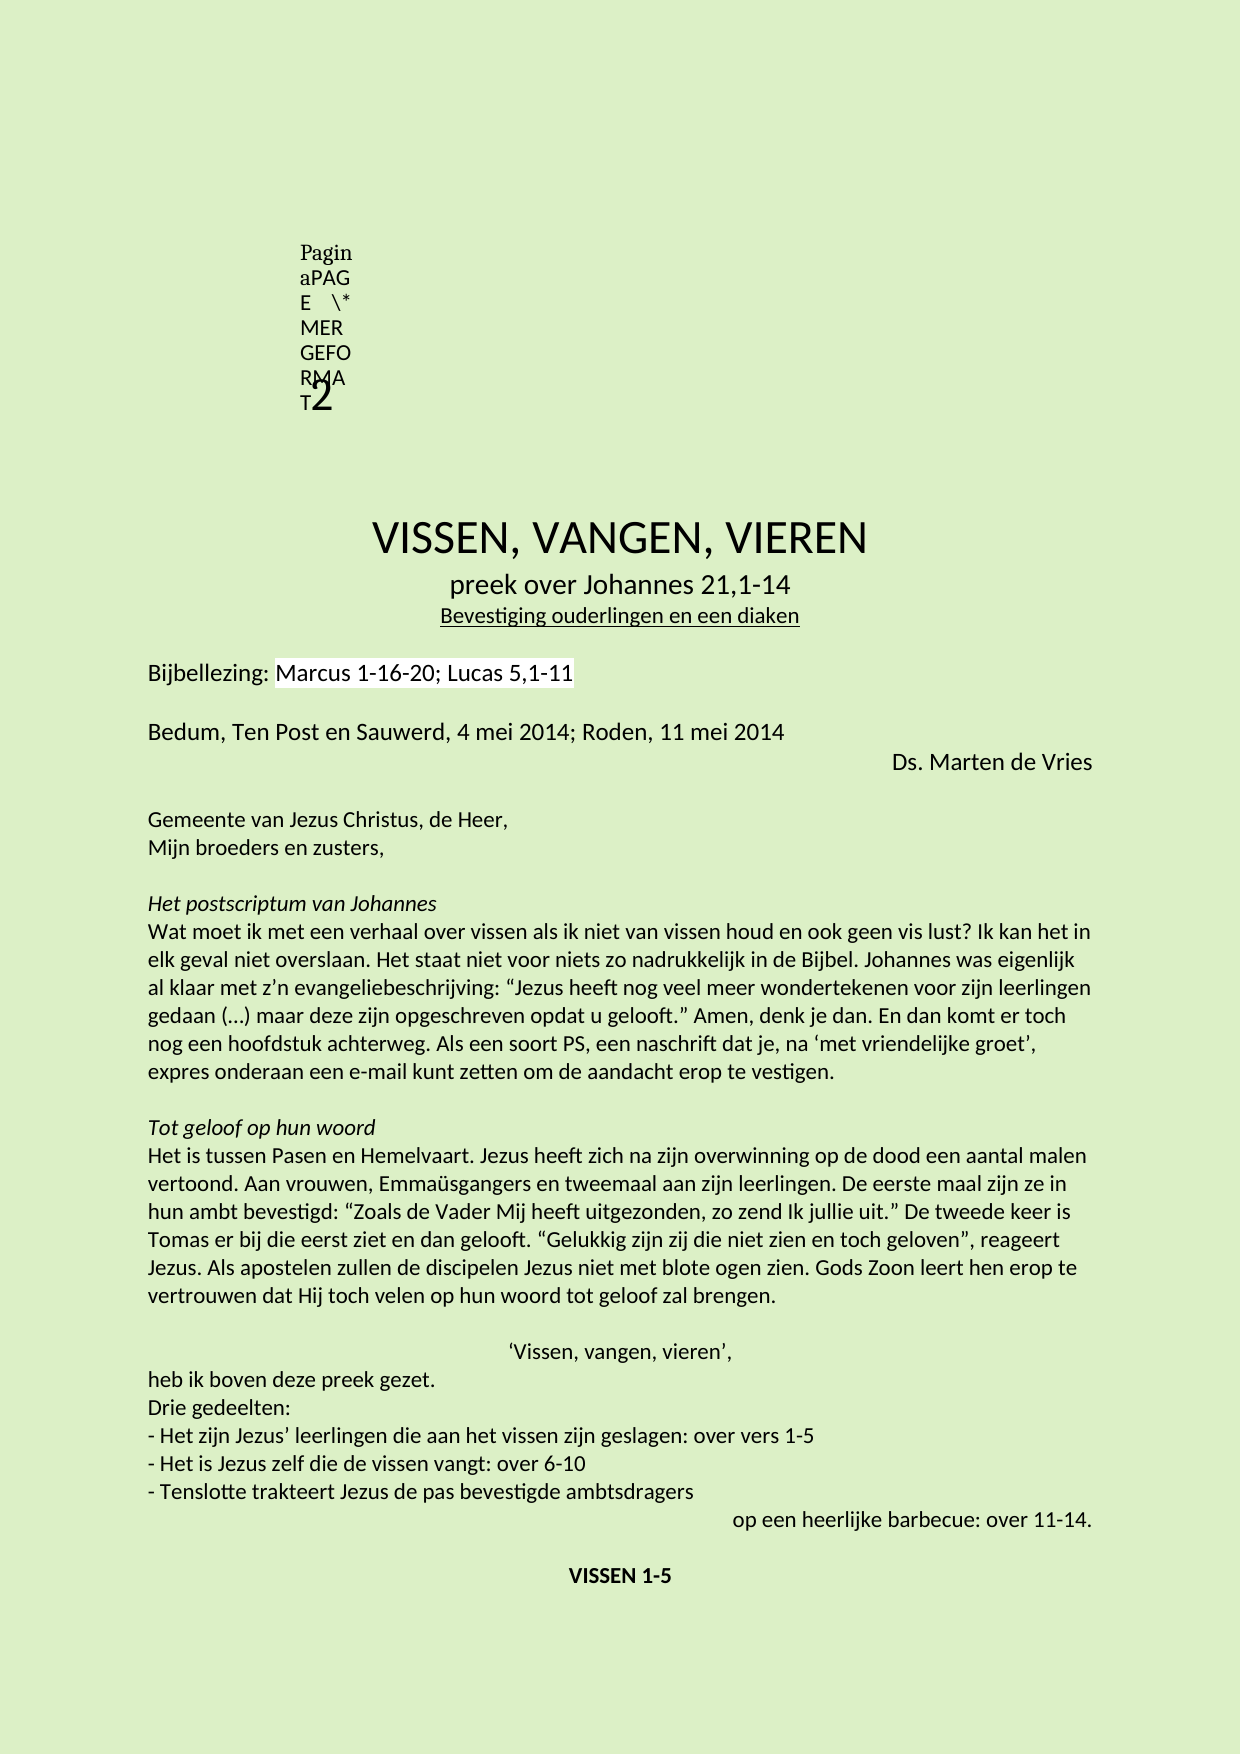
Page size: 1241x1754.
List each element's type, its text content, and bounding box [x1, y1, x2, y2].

text ‘Vissen, vangen, vieren’, [148, 1337, 1093, 1365]
text Ds. Marten de Vries [148, 746, 1093, 777]
text Drie gedeelten: [148, 1393, 1093, 1421]
text - Tenslotte trakteert Jezus de pas bevestigde ambtsdragers [148, 1477, 1093, 1506]
text Gemeente van Jezus Christus, de Heer, [148, 805, 1093, 833]
text Bevestiging ouderlingen en een diaken [148, 601, 1093, 629]
text Het postscriptum van Johannes [148, 889, 1093, 917]
text Het is tussen Pasen en Hemelvaart. Jezus heeft zich na zijn overwinning op de dood een aantal malen vertoond. Aan vrouwen, Emmaüsgangers en tweemaal aan zijn leerlingen. De eerste maal zijn ze in hun ambt bevestigd: “Zoals de Vader Mij heeft uitgezonden, zo zend Ik jullie uit.” De tweede keer is Tomas er bij die eerst ziet en dan gelooft. “Gelukkig zijn zij die niet zien en toch geloven”, reageert Jezus. Als apostelen zullen de discipelen Jezus niet met blote ogen zien. Gods Zoon leert hen erop te vertrouwen dat Hij toch velen op hun woord tot geloof zal brengen. [148, 1141, 1093, 1309]
text op een heerlijke barbecue: over 11-14. [148, 1506, 1093, 1533]
text Wat moet ik met een verhaal over vissen als ik niet van vissen houd en ook geen vis lust? Ik kan het in elk geval niet overslaan. Het staat niet voor niets zo nadrukkelijk in de Bijbel. Johannes was eigenlijk al klaar met z’n evangeliebeschrijving: “Jezus heeft nog veel meer wondertekenen voor zijn leerlingen gedaan (…) maar deze zijn opgeschreven opdat u gelooft.” Amen, denk je dan. En dan komt er toch nog een hoofdstuk achterweg. Als een soort PS, een naschrift dat je, na ‘met vriendelijke groet’, expres onderaan een e-mail kunt zetten om de aandacht erop te vestigen. [148, 917, 1093, 1085]
text - Het zijn Jezus’ leerlingen die aan het vissen zijn geslagen: over vers 1-5 [148, 1421, 1093, 1449]
text VISSEN 1-5 [148, 1562, 1093, 1589]
text heb ik boven deze preek gezet. [148, 1365, 1093, 1393]
text Mijn broeders en zusters, [148, 833, 1093, 861]
text VISSEN, VANGEN, VIEREN [148, 507, 1093, 566]
text Bijbellezing: Marcus 1-16-20; Lucas 5,1-11 [148, 657, 1093, 688]
text Tot geloof op hun woord [148, 1113, 1093, 1141]
text preek over Johannes 21,1-14 [148, 566, 1093, 601]
text - Het is Jezus zelf die de vissen vangt: over 6-10 [148, 1449, 1093, 1477]
text Bedum, Ten Post en Sauwerd, 4 mei 2014; Roden, 11 mei 2014 [148, 716, 1093, 746]
